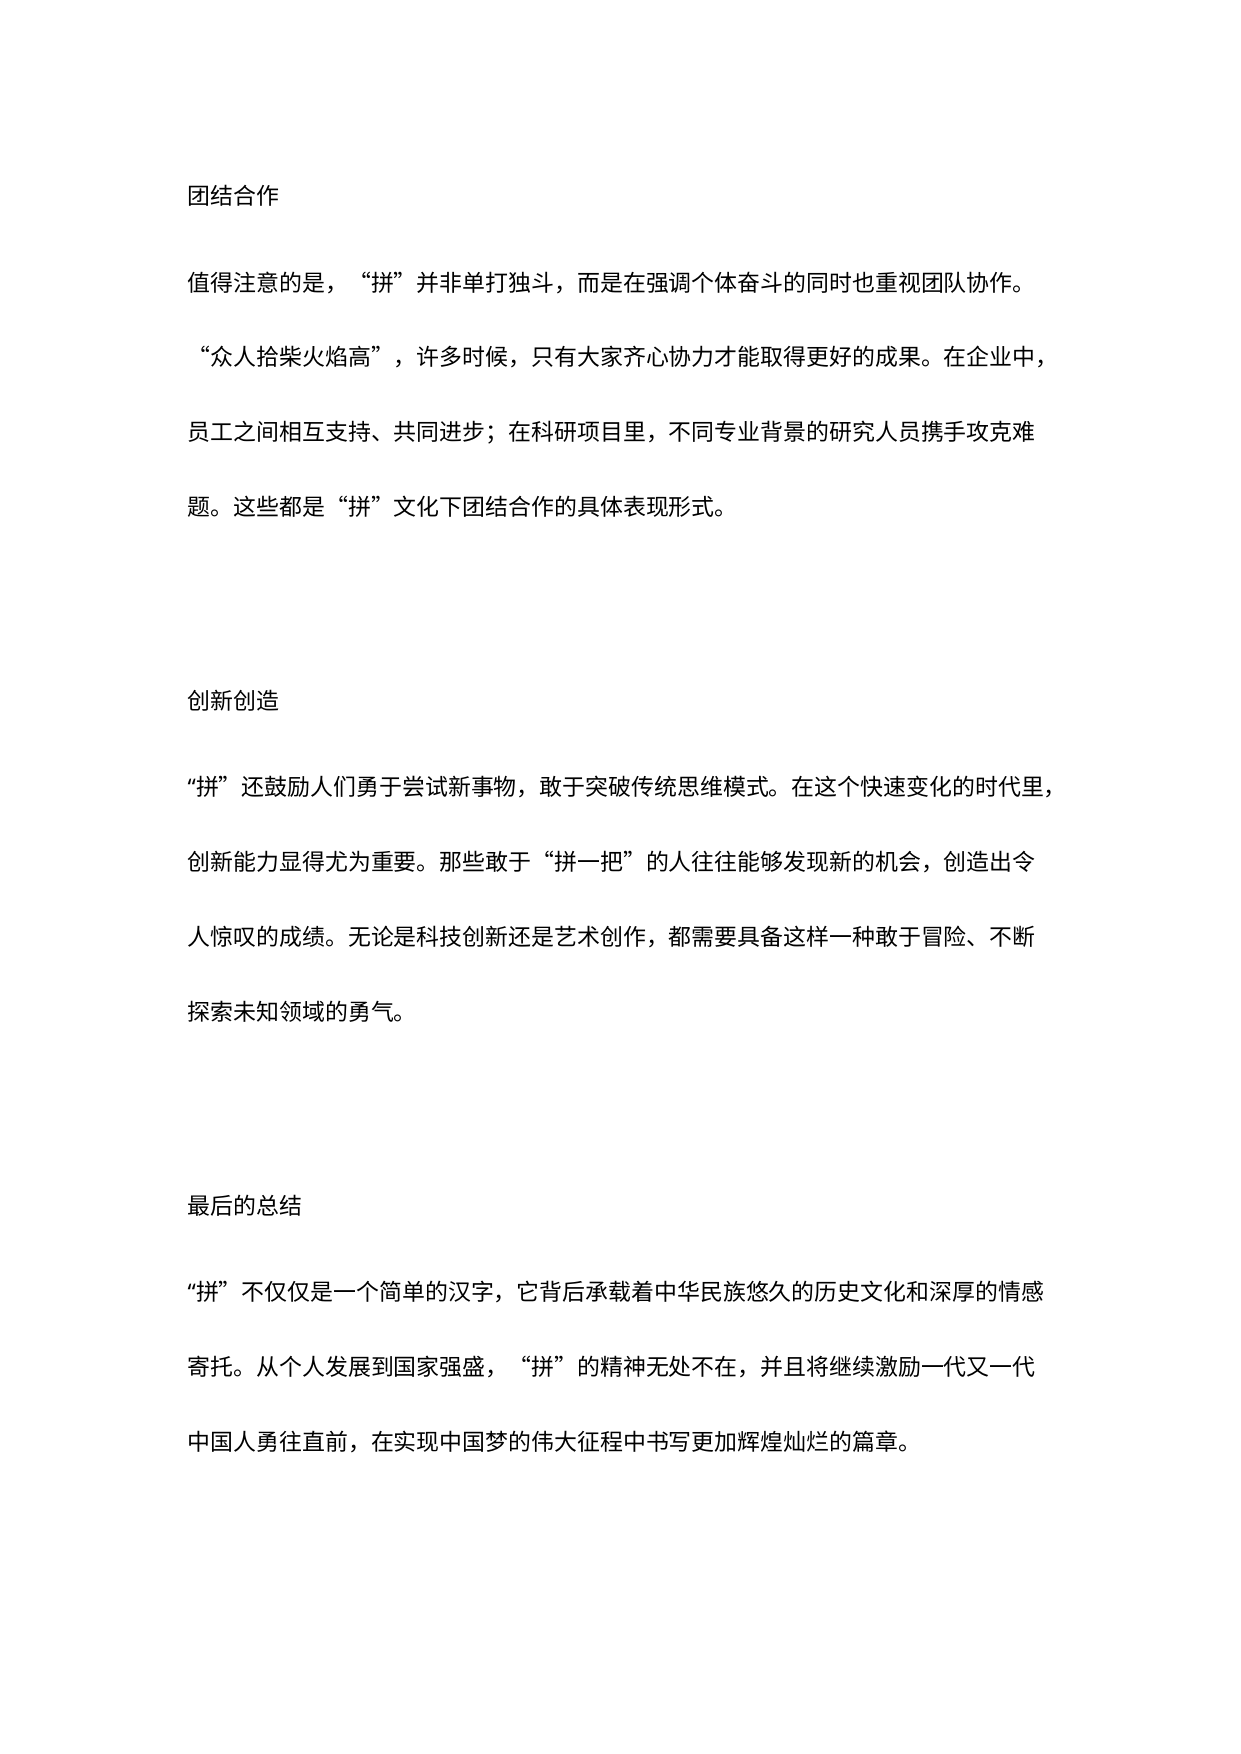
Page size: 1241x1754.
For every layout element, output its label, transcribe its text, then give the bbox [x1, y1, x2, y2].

text 最后的总结 [187, 1172, 1053, 1237]
text 创新创造 [187, 667, 1053, 732]
text 团结合作 [187, 162, 1053, 227]
text “拼”不仅仅是一个简单的汉字，它背后承载着中华民族悠久的历史文化和深厚的情感寄托。从个人发展到国家强盛，“拼”的精神无处不在，并且将继续激励一代又一代中国人勇往直前，在实现中国梦的伟大征程中书写更加辉煌灿烂的篇章。 [187, 1258, 1053, 1473]
text 值得注意的是，“拼”并非单打独斗，而是在强调个体奋斗的同时也重视团队协作。“众人拾柴火焰高”，许多时候，只有大家齐心协力才能取得更好的成果。在企业中，员工之间相互支持、共同进步；在科研项目里，不同专业背景的研究人员携手攻克难题。这些都是“拼”文化下团结合作的具体表现形式。 [187, 248, 1053, 538]
text “拼”还鼓励人们勇于尝试新事物，敢于突破传统思维模式。在这个快速变化的时代里，创新能力显得尤为重要。那些敢于“拼一把”的人往往能够发现新的机会，创造出令人惊叹的成绩。无论是科技创新还是艺术创作，都需要具备这样一种敢于冒险、不断探索未知领域的勇气。 [187, 753, 1053, 1042]
